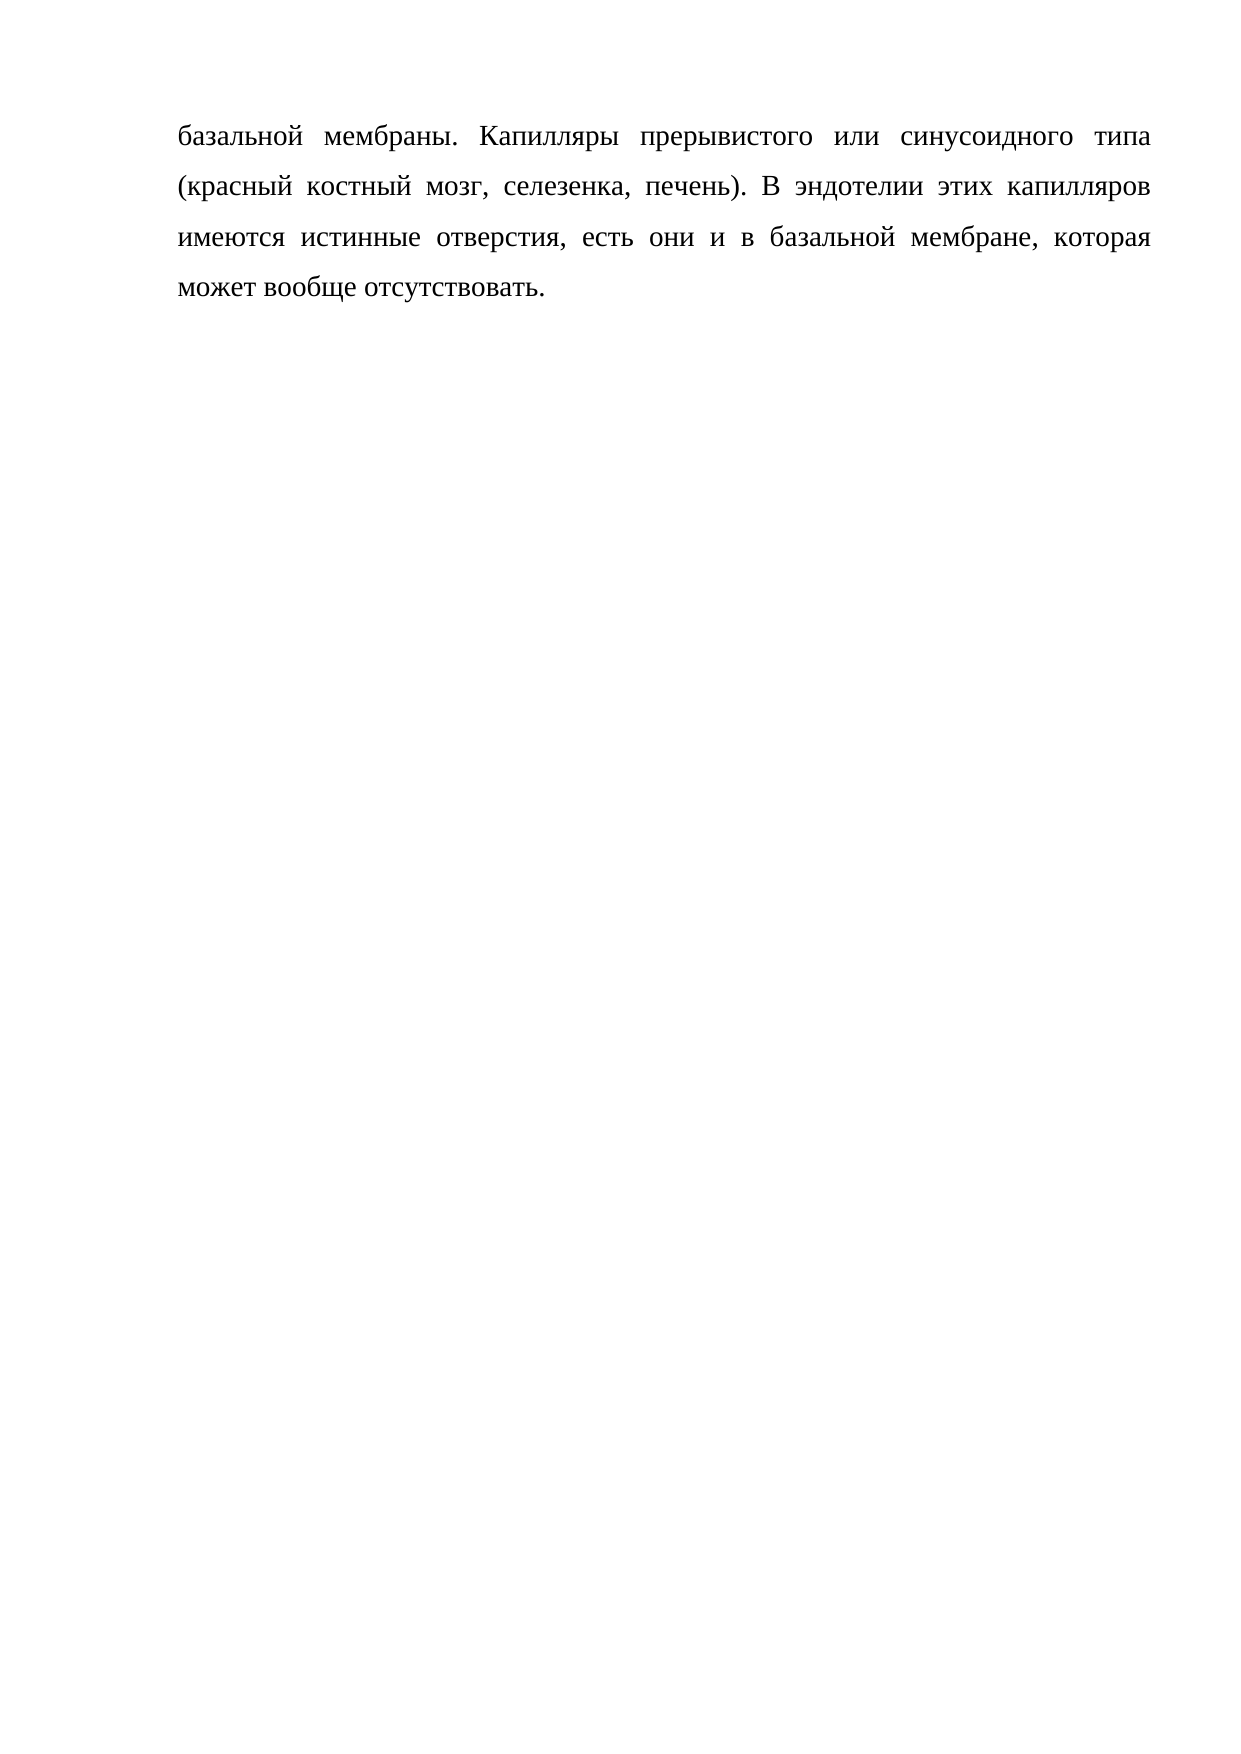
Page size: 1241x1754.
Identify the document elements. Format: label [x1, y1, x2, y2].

text [177, 118, 1152, 303]
